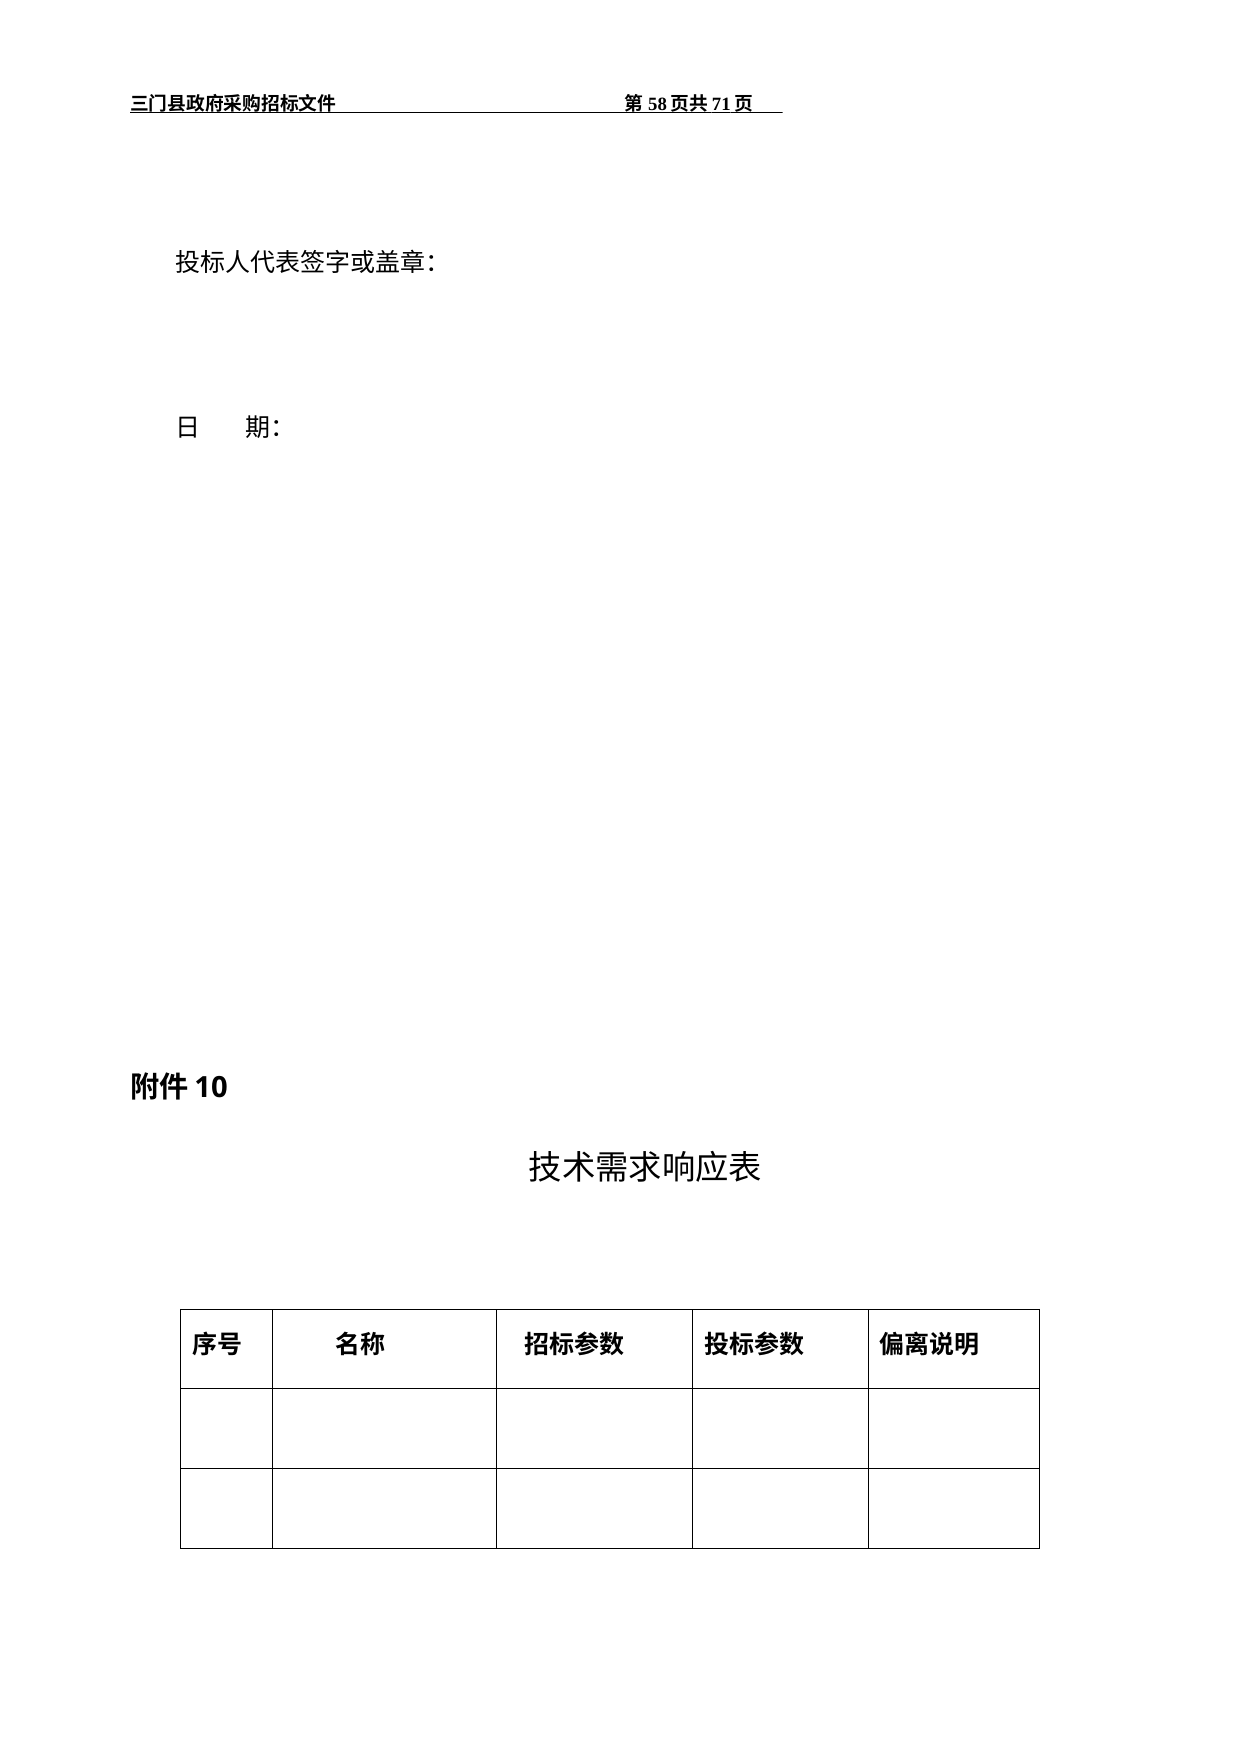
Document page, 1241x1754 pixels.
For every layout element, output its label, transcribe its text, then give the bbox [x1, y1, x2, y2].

table_cell [869, 1469, 1039, 1548]
table_header 偏离说明 [869, 1310, 1039, 1387]
table_cell [181, 1389, 272, 1468]
table_cell [273, 1469, 496, 1548]
table_header 序号 [181, 1310, 272, 1387]
table_cell [181, 1469, 272, 1548]
table_header 投标参数 [693, 1310, 868, 1387]
table_cell [693, 1389, 868, 1468]
text 技术需求响应表 [180, 1132, 1110, 1197]
text 投标人代表签字或盖章： [130, 228, 1110, 293]
table_cell [869, 1389, 1039, 1468]
text 日 期： [130, 393, 1110, 458]
table_cell [693, 1469, 868, 1548]
text 附件10 [130, 1063, 1110, 1106]
table_header 名称 [273, 1310, 496, 1387]
table_header 招标参数 [497, 1310, 692, 1387]
table_cell [497, 1389, 692, 1468]
table_cell [497, 1469, 692, 1548]
table_cell [273, 1389, 496, 1468]
